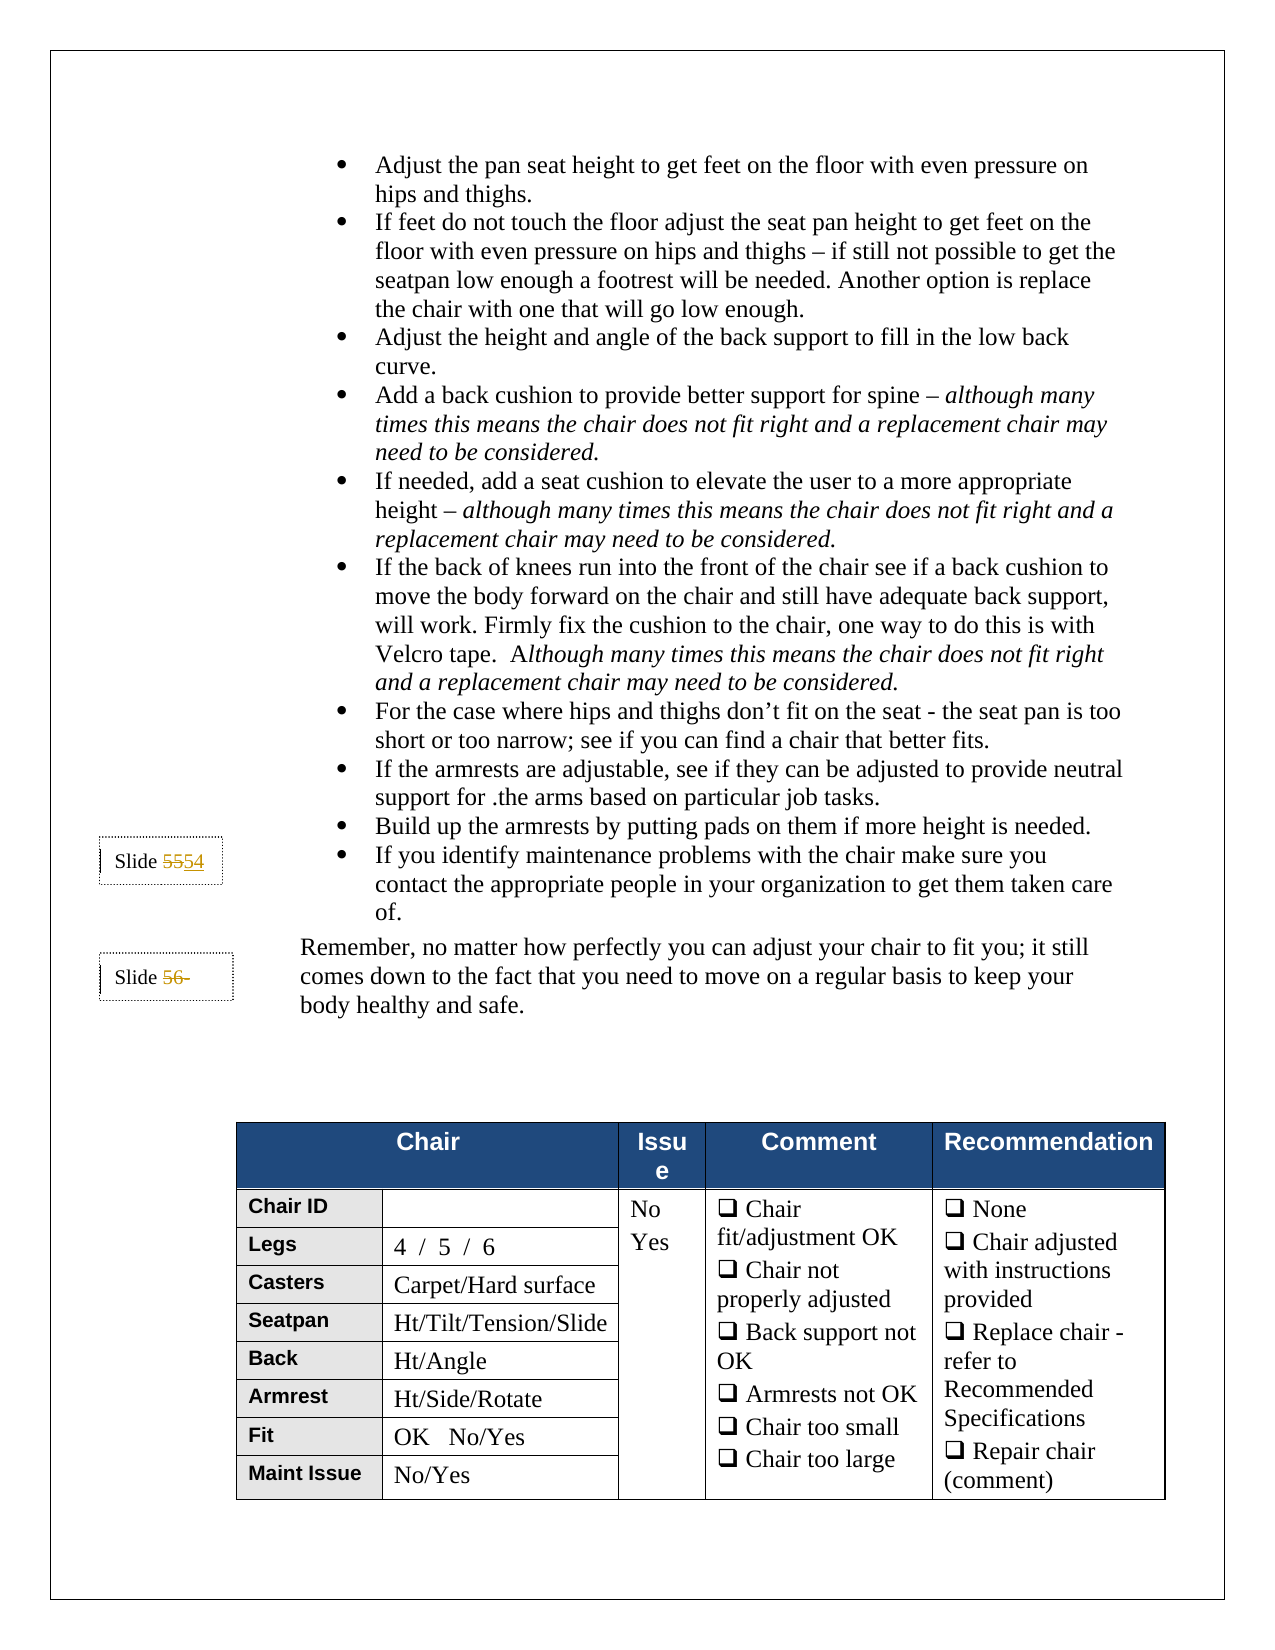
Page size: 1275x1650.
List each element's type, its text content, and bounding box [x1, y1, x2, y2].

table_header Comment [706, 1123, 932, 1188]
table_cell OK No/Yes [383, 1418, 618, 1455]
table_cell 4 / 5 / 6 [383, 1228, 618, 1265]
list For the case where hips and thighs don’t fit on the seat - the seat pan is too short or too narrow; see if you can find a chair that better fits. [337, 696, 1125, 754]
list If the armrests are adjustable, see if they can be adjusted to provide neutral support for .the arms based on particular job tasks. [337, 754, 1125, 811]
list If you identify maintenance problems with the chair make sure you contact the appropriate people in your organization to get them taken care of. [337, 840, 1125, 926]
list Add a back cushion to provide better support for spine – although many times this means the chair does not fit right and a replacement chair may need to be considered. [337, 380, 1125, 466]
list If the back of knees run into the front of the chair see if a back cushion to move the body forward on the chair and still have adequate back support, will work. Firmly fix the cushion to the chair, one way to do this is with Velcro tape. Although many times this means the chair does not fit right and a replacement chair may need to be considered. [337, 552, 1125, 696]
table_cell Armrest [237, 1380, 382, 1417]
table_cell Ht/Tilt/Tension/Slide [383, 1304, 618, 1341]
table_cell [383, 1190, 618, 1227]
table_cell Chair fit/adjustment OK Chair not properly adjusted Back support not OK Armrests not OK Chair too small Chair too large Maintenance issue (comment) Other (comment) [706, 1190, 932, 1499]
list If needed, add a seat cushion to elevate the user to a more appropriate height – although many times this means the chair does not fit right and a replacement chair may need to be considered. [337, 466, 1125, 552]
table_header Issue [619, 1123, 705, 1188]
table_cell Seatpan [237, 1304, 382, 1341]
table_cell Back [237, 1342, 382, 1379]
list Adjust the pan seat height to get feet on the floor with even pressure on hips and thighs. [337, 150, 1125, 207]
table_cell Fit [237, 1418, 382, 1455]
list Build up the armrests by putting pads on them if more height is needed. [337, 811, 1125, 840]
table_cell No/Yes [383, 1456, 618, 1499]
table_cell Maint Issue [237, 1456, 382, 1499]
table_cell Chair ID [237, 1190, 382, 1227]
list Adjust the height and angle of the back support to fill in the low back curve. [337, 322, 1125, 380]
text Remember, no matter how perfectly you can adjust your chair to fit you; it still comes down to the fact that you need to move on a regular basis to keep your body healthy and safe. [300, 932, 1125, 1019]
table_cell Casters [237, 1266, 382, 1303]
table_cell Ht/Angle [383, 1342, 618, 1379]
table_cell Legs [237, 1228, 382, 1265]
table_cell Ht/Side/Rotate [383, 1380, 618, 1417]
table_header Recommendation [933, 1123, 1164, 1188]
table_cell No Yes [619, 1190, 705, 1499]
table_cell None Chair adjusted with instructions provided Replace chair - refer to Recommended Specifications Repair chair (comment) Other (comment) [933, 1190, 1164, 1499]
list If feet do not touch the floor adjust the seat pan height to get feet on the floor with even pressure on hips and thighs – if still not possible to get the seatpan low enough a footrest will be needed. Another option is replace the chair with one that will go low enough. [337, 207, 1125, 322]
table_header Chair [237, 1123, 618, 1188]
table_cell Carpet/Hard surface [383, 1266, 618, 1303]
